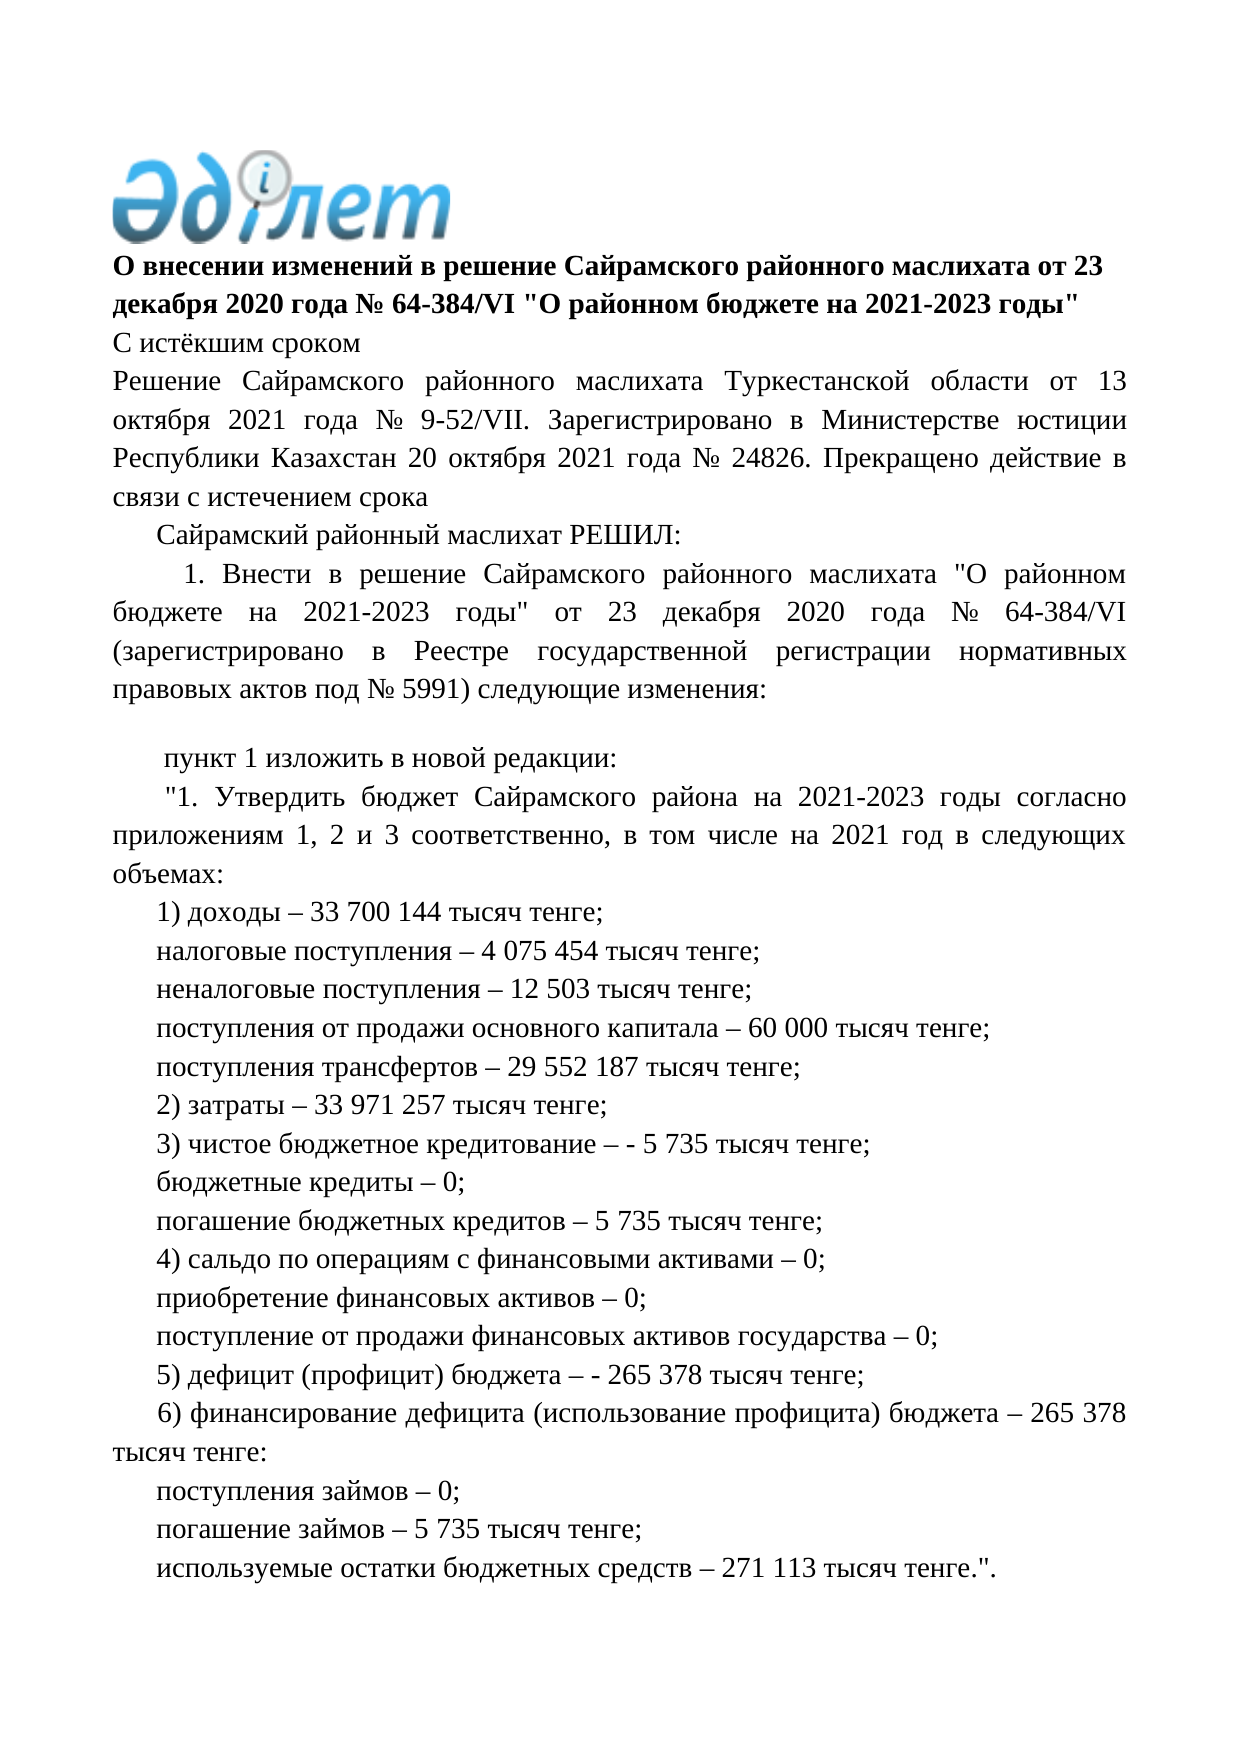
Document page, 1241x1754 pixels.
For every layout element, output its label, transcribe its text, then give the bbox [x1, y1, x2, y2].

text 1. Внести в решение Сайрамского районного маслихата "О районном бюджете на 2021-2023 годы" от 23 декабря 2020 года № 64-384/VІ (зарегистрировано в Реестре государственной регистрации нормативных правовых актов под № 5991) следующие изменения: [112, 556, 1128, 705]
text О внесении изменений в решение Сайрамского районного маслихата от 23 декабря 2020 года № 64-384/VІ "О районном бюджете на 2021-2023 годы" [112, 248, 1128, 320]
text 1) доходы – 33 700 144 тысяч тенге; [112, 894, 1128, 928]
text неналоговые поступления – 12 503 тысяч тенге; [112, 972, 1128, 1005]
text 3) чистое бюджетное кредитование – - 5 735 тысяч тенге; [112, 1126, 1128, 1159]
text "1. Утвердить бюджет Сайрамского района на 2021-2023 годы согласно приложениям 1, 2 и 3 соответственно, в том числе на 2021 год в следующих объемах: [112, 779, 1128, 889]
text Сайрамский районный маслихат РЕШИЛ: [112, 517, 1128, 551]
picture [112, 150, 451, 244]
text бюджетные кредиты – 0; [112, 1164, 1128, 1198]
text поступления займов – 0; [112, 1473, 1128, 1506]
text погашение займов – 5 735 тысяч тенге; [112, 1511, 1128, 1545]
text 6) финансирование дефицита (использование профицита) бюджета – 265 378 тысяч тенге: [112, 1396, 1128, 1468]
text 4) сальдо по операциям с финансовыми активами – 0; [112, 1241, 1128, 1275]
text С истёкшим сроком [112, 325, 1128, 358]
text поступления трансфертов – 29 552 187 тысяч тенге; [112, 1049, 1128, 1082]
text Решение Сайрамского районного маслихата Туркестанской области от 13 октября 2021 года № 9-52/VII. Зарегистрировано в Министерстве юстиции Республики Казахстан 20 октября 2021 года № 24826. Прекращено действие в связи с истечением срока [112, 363, 1128, 512]
text используемые остатки бюджетных средств – 271 113 тысяч тенге.". [112, 1550, 1128, 1583]
text 2) затраты – 33 971 257 тысяч тенге; [112, 1087, 1128, 1121]
text пункт 1 изложить в новой редакции: [112, 740, 1128, 774]
text 5) дефицит (профицит) бюджета – - 265 378 тысяч тенге; [112, 1357, 1128, 1391]
text погашение бюджетных кредитов – 5 735 тысяч тенге; [112, 1203, 1128, 1236]
text приобретение финансовых активов – 0; [112, 1280, 1128, 1313]
text налоговые поступления – 4 075 454 тысяч тенге; [112, 933, 1128, 967]
text поступление от продажи финансовых активов государства – 0; [112, 1318, 1128, 1352]
text поступления от продажи основного капитала – 60 000 тысяч тенге; [112, 1010, 1128, 1044]
